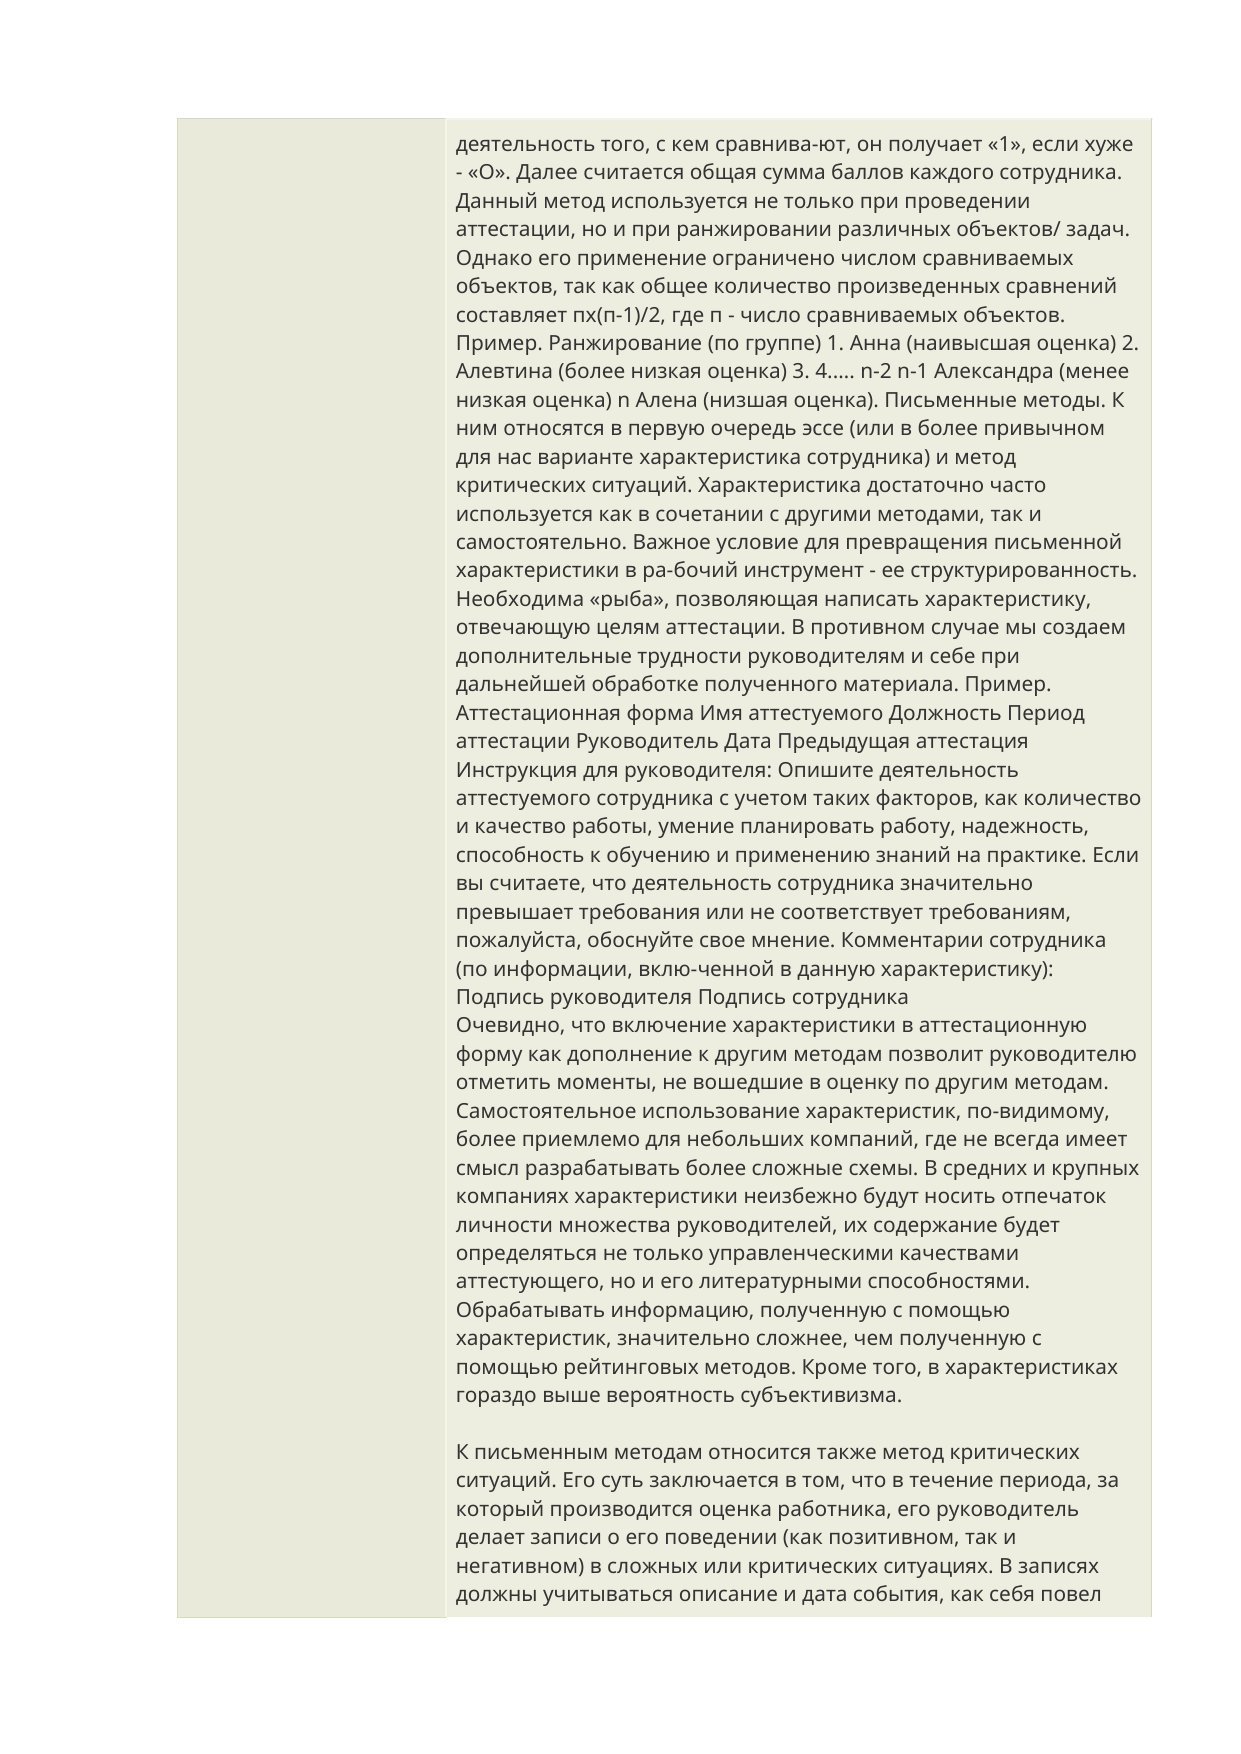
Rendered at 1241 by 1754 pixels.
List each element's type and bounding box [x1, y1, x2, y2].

table_cell [178, 119, 445, 1617]
table_cell [447, 120, 1151, 1617]
